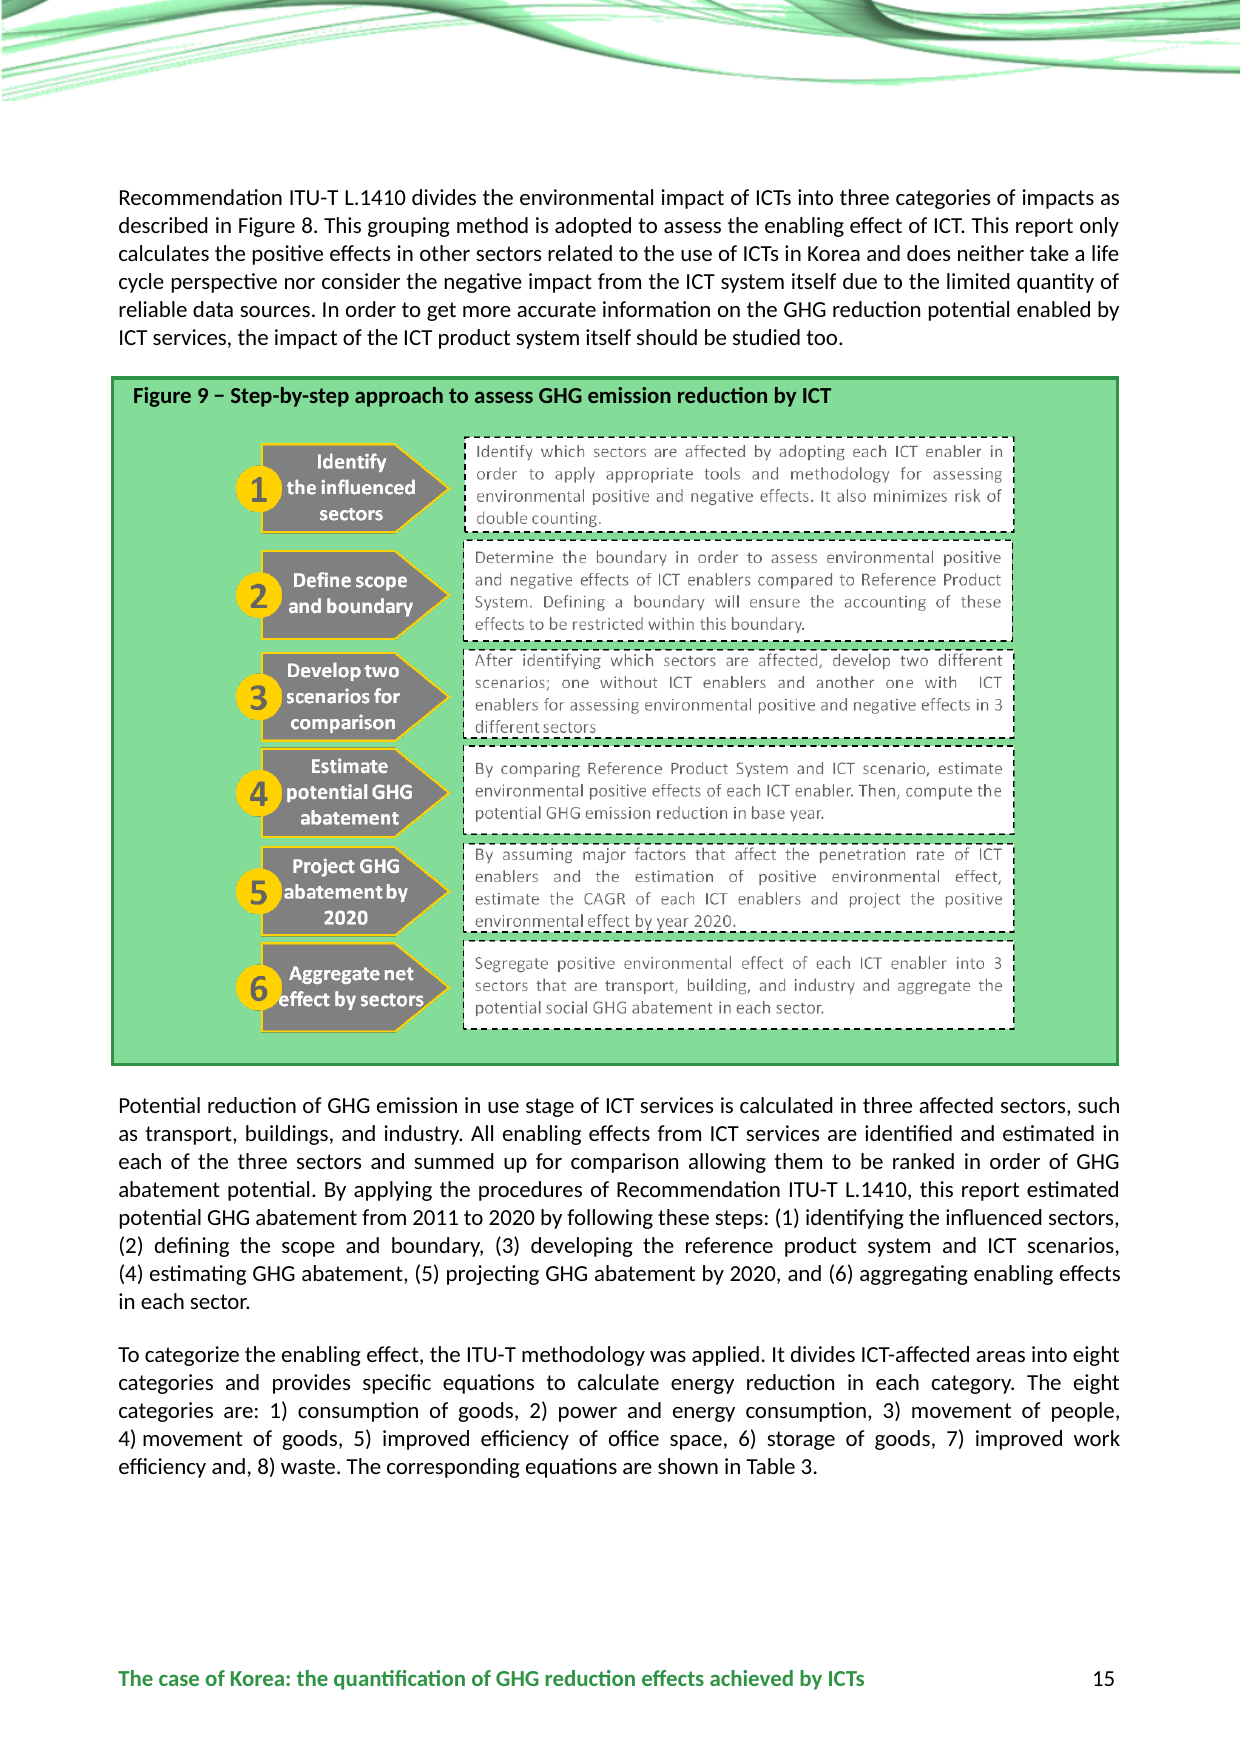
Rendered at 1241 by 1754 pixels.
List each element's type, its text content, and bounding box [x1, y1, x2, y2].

title Figure 9 − Step-by-step approach to assess GHG emission reduction by ICT [114, 380, 1116, 409]
text Potential reduction of GHG emission in use stage of ICT services is calculated in three affected sectors, such as transport, buildings, and industry. All enabling effects from ICT services are identified and estimated in each of the three sectors and summed up for comparison allowing them to be ranked in order of GHG abatement potential. By applying the procedures of Recommendation ITU-T L.1410, this report estimated potential GHG abatement from 2011 to 2020 by following these steps: (1) identifying the influenced sectors, (2) defining the scope and boundary, (3) developing the reference product system and ICT scenarios, (4) estimating GHG abatement, (5) projecting GHG abatement by 2020, and (6) aggregating enabling effects in each sector. [118, 1091, 1122, 1315]
picture [225, 434, 1015, 1033]
picture [1, 0, 1241, 101]
text Recommendation ITU-T L.1410 divides the environmental impact of ICTs into three categories of impacts as described in Figure 8. This grouping method is adopted to assess the enabling effect of ICT. This report only calculates the positive effects in other sectors related to the use of ICTs in Korea and does neither take a life cycle perspective nor consider the negative impact from the ICT system itself due to the limited quantity of reliable data sources. In order to get more accurate information on the GHG reduction potential enabled by ICT services, the impact of the ICT product system itself should be studied too. [118, 183, 1122, 351]
text To categorize the enabling effect, the ITU-T methodology was applied. It divides ICT-affected areas into eight categories and provides specific equations to calculate energy reduction in each category. The eight categories are: 1) consumption of goods, 2) power and energy consumption, 3) movement of people, 4) movement of goods, 5) improved efficiency of office space, 6) storage of goods, 7) improved work efficiency and, 8) waste. The corresponding equations are shown in Table 3. [118, 1340, 1122, 1480]
